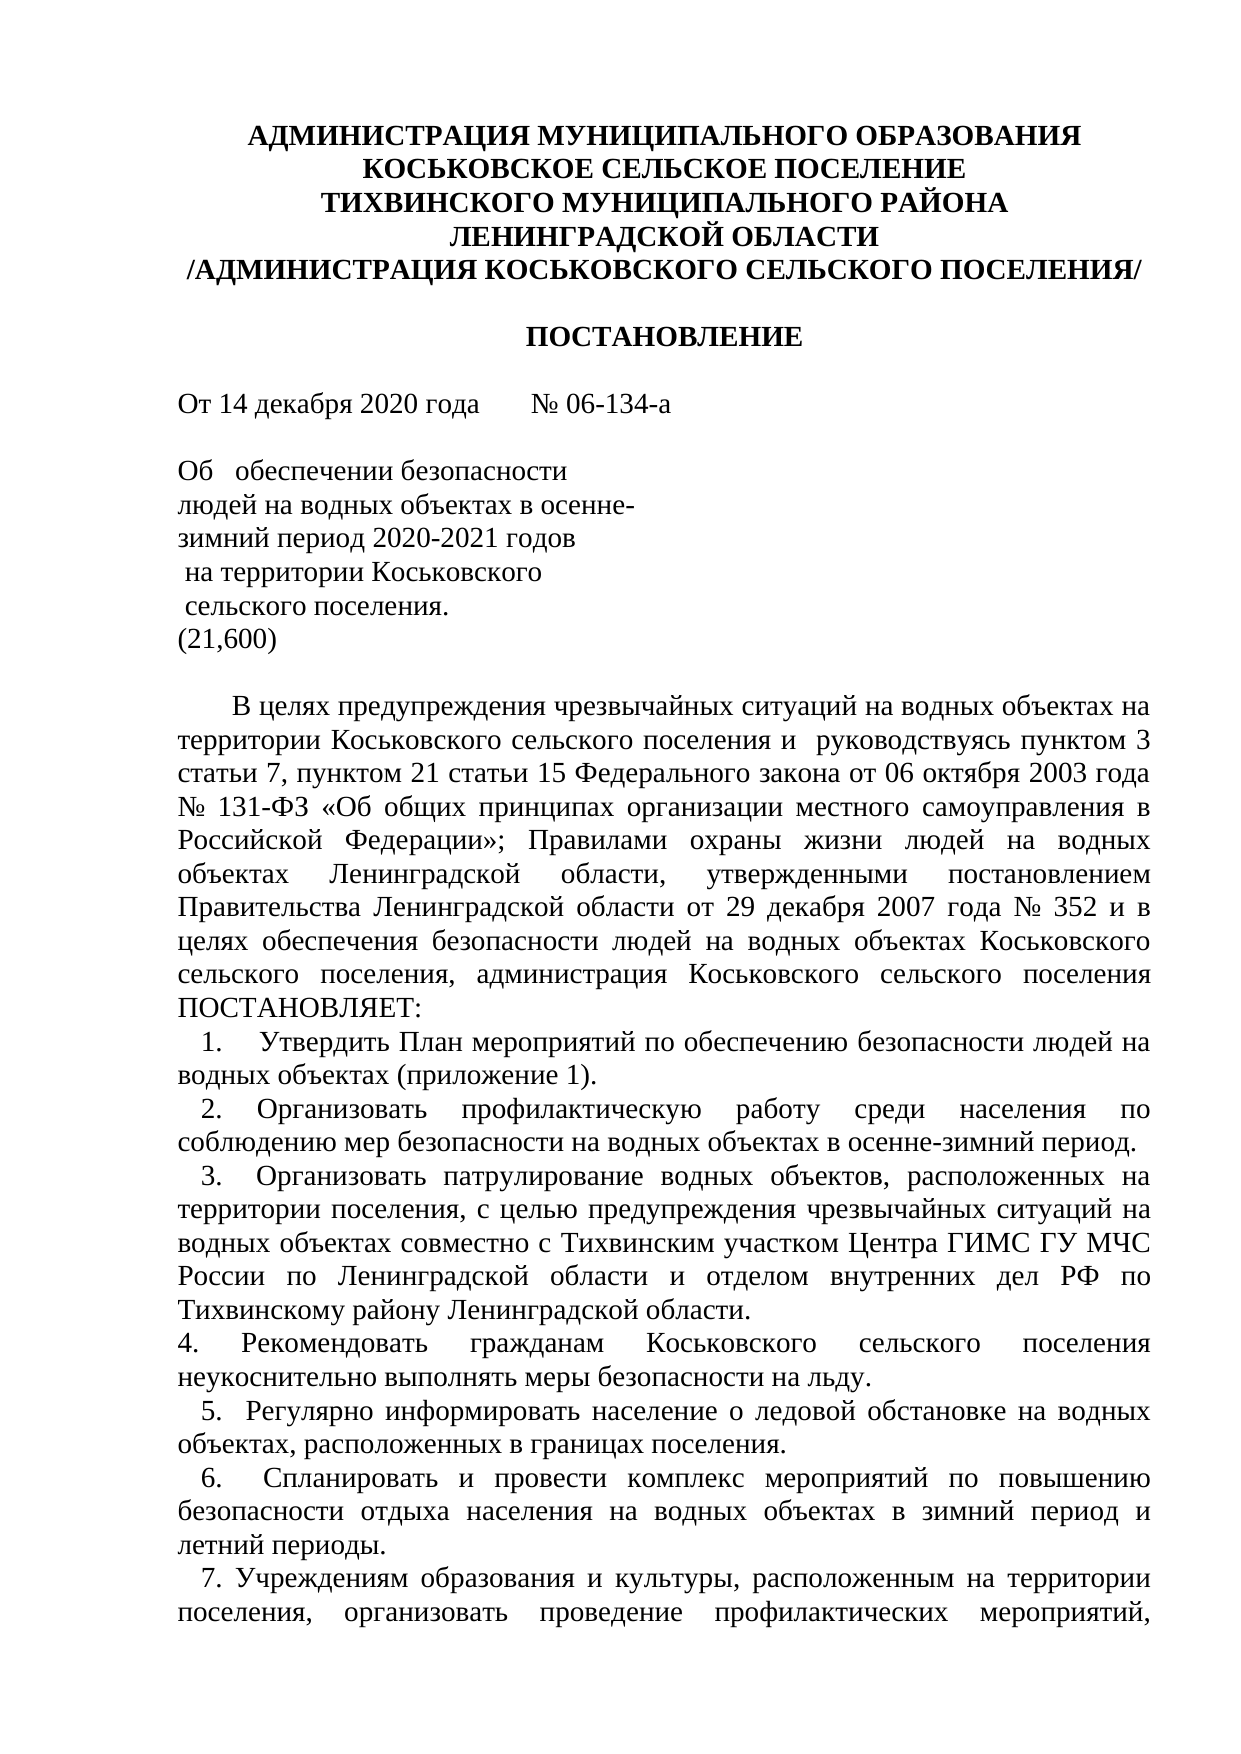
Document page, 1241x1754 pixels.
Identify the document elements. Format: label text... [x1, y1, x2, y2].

text на территории Коськовского [177, 554, 1152, 588]
text 4. Рекомендовать гражданам Коськовского сельского поселения неукоснительно выполнять меры безопасности на льду. [177, 1326, 1152, 1393]
text Об обеспечении безопасности [177, 453, 1152, 487]
text /АДМИНИСТРАЦИЯ КОСЬКОВСКОГО СЕЛЬСКОГО ПОСЕЛЕНИЯ/ [177, 252, 1152, 286]
text В целях предупреждения чрезвычайных ситуаций на водных объектах на территории Коськовского сельского поселения и руководствуясь пунктом 3 статьи 7, пунктом 21 статьи 15 Федерального закона от 06 октября 2003 года № 131-ФЗ «Об общих принципах организации местного самоуправления в Российской Федерации»; Правилами охраны жизни людей на водных объектах Ленинградской области, утвержденными постановлением Правительства Ленинградской области от 29 декабря 2007 года № 352 и в целях обеспечения безопасности людей на водных объектах Коськовского сельского поселения, администрация Коськовского сельского поселения ПОСТАНОВЛЯЕТ: [177, 688, 1152, 1024]
text 2. Организовать профилактическую работу среди населения по соблюдению мер безопасности на водных объектах в осенне-зимний период. [177, 1091, 1152, 1158]
text сельского поселения. [177, 588, 1152, 621]
text ТИХВИНСКОГО МУНИЦИПАЛЬНОГО РАЙОНА [177, 185, 1152, 219]
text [177, 1560, 1152, 1627]
text людей на водных объектах в осенне- [177, 487, 1152, 521]
text 3. Организовать патрулирование водных объектов, расположенных на территории поселения, с целью предупреждения чрезвычайных ситуаций на водных объектах совместно с Тихвинским участком Центра ГИМС ГУ МЧС России по Ленинградской области и отделом внутренних дел РФ по Тихвинскому району Ленинградской области. [177, 1158, 1152, 1326]
text ЛЕНИНГРАДСКОЙ ОБЛАСТИ [177, 219, 1152, 252]
text 1. Утвердить План мероприятий по обеспечению безопасности людей на водных объектах (приложение 1). [177, 1024, 1152, 1091]
text 6. Спланировать и провести комплекс мероприятий по повышению безопасности отдыха населения на водных объектах в зимний период и летний периоды. [177, 1460, 1152, 1560]
text От 14 декабря 2020 года № 06-134-а [177, 386, 1152, 420]
text (21,600) [177, 621, 1152, 655]
text #G0АДМИНИСТРАЦИЯ МУНИЦИПАЛЬНОГО ОБРАЗОВАНИЯ [177, 118, 1152, 152]
text КОСЬКОВСКОЕ СЕЛЬСКОЕ ПОСЕЛЕНИЕ [177, 152, 1152, 185]
text зимний период 2020-2021 годов [177, 521, 1152, 554]
text ПОСТАНОВЛЕНИЕ [177, 319, 1152, 353]
text 5. Регулярно информировать население о ледовой обстановке на водных объектах, расположенных в границах поселения. [177, 1393, 1152, 1460]
